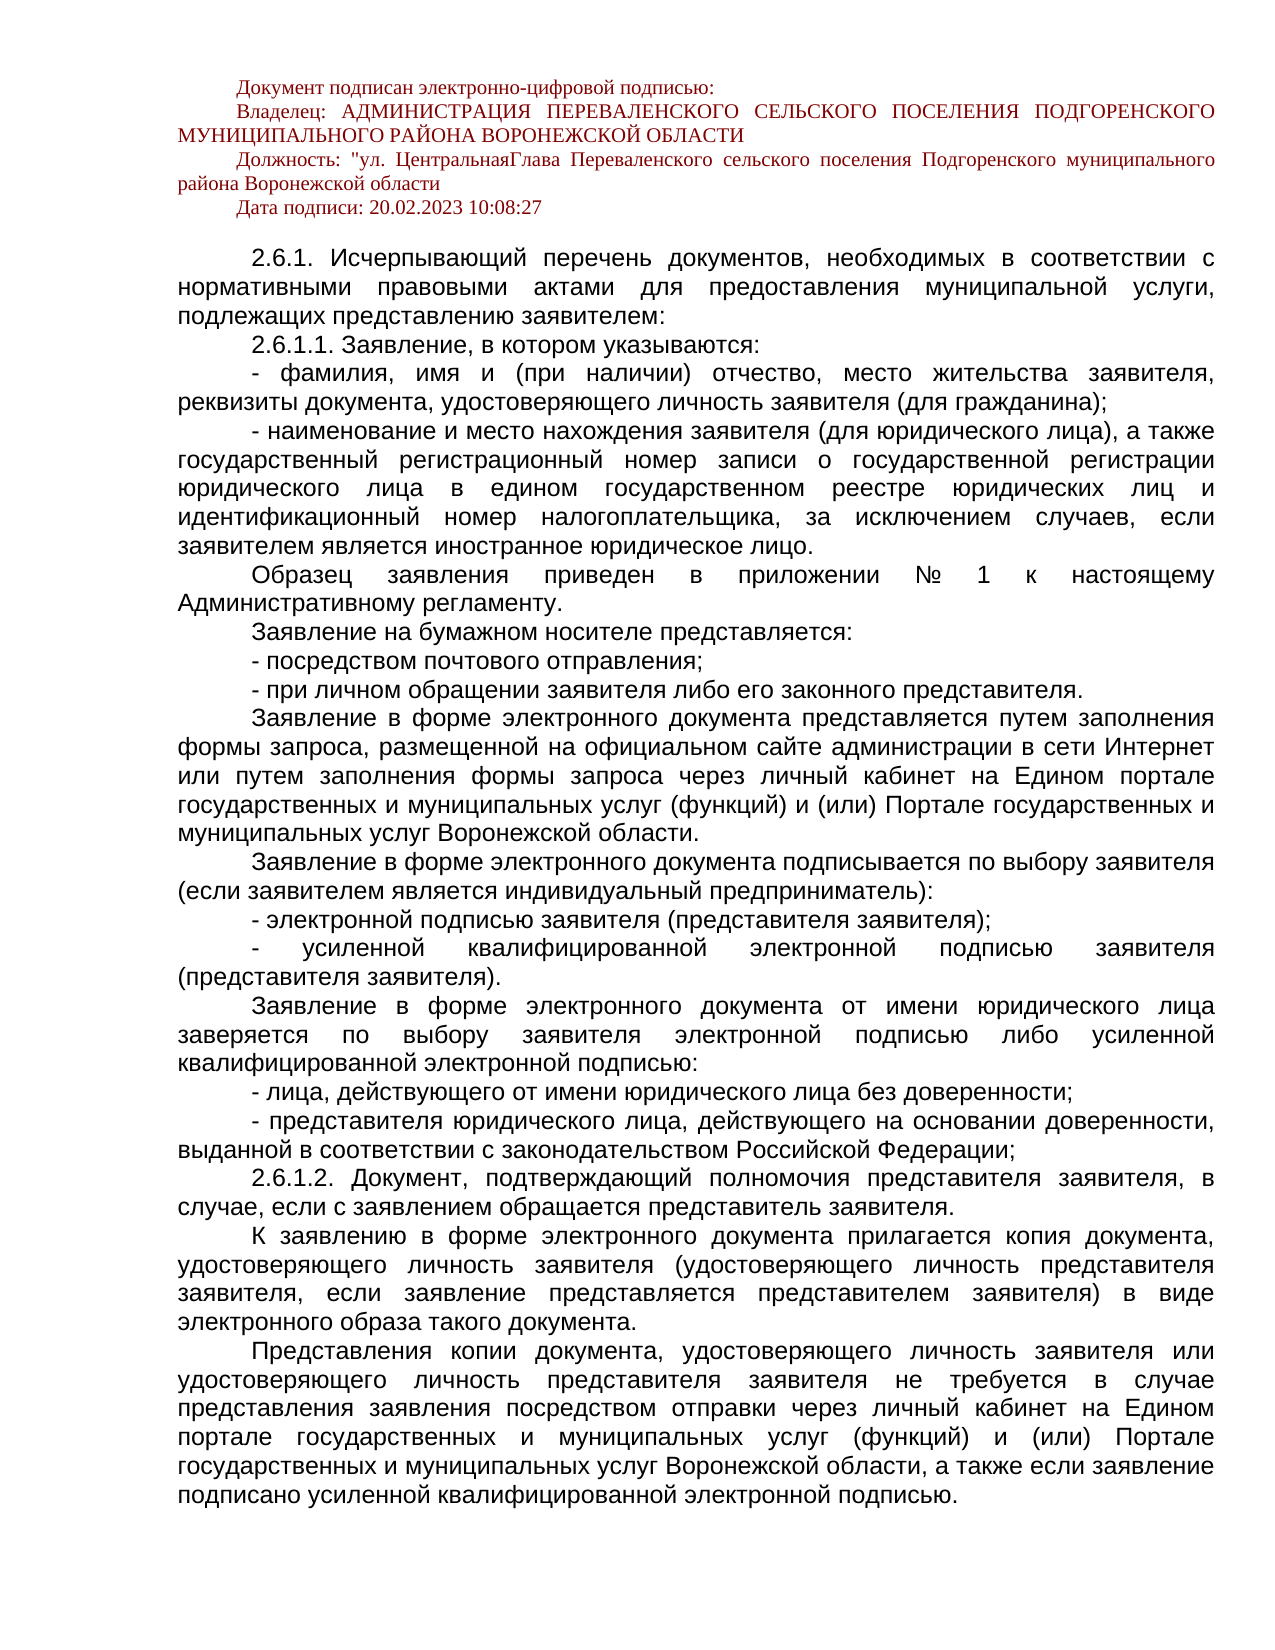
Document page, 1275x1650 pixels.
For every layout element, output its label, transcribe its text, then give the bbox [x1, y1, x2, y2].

text - лица, действующего от имени юридического лица без доверенности; [177, 1077, 1216, 1106]
text К заявлению в форме электронного документа прилагается копия документа, удостоверяющего личность заявителя (удостоверяющего личность представителя заявителя, если заявление представляется представителем заявителя) в виде электронного образа такого документа. [177, 1221, 1216, 1336]
text - фамилия, имя и (при наличии) отчество, место жительства заявителя, реквизиты документа, удостоверяющего личность заявителя (для гражданина); [177, 358, 1216, 416]
text Образец заявления приведен в приложении № 1 к настоящему Административному регламенту. [177, 560, 1216, 617]
text - представителя юридического лица, действующего на основании доверенности, выданной в соответствии с законодательством Российской Федерации; [177, 1106, 1216, 1163]
text - посредством почтового отправления; [177, 646, 1216, 675]
text Заявление в форме электронного документа от имени юридического лица заверяется по выбору заявителя электронной подписью либо усиленной квалифицированной электронной подписью: [177, 991, 1216, 1077]
text Заявление в форме электронного документа подписывается по выбору заявителя (если заявителем является индивидуальный предприниматель): [177, 847, 1216, 905]
text 2.6.1.2. Документ, подтверждающий полномочия представителя заявителя, в случае, если с заявлением обращается представитель заявителя. [177, 1163, 1216, 1221]
text 2.6.1. Исчерпывающий перечень документов, необходимых в соответствии с нормативными правовыми актами для предоставления муниципальной услуги, подлежащих представлению заявителем: [177, 243, 1216, 330]
text Представления копии документа, удостоверяющего личность заявителя или удостоверяющего личность представителя заявителя не требуется в случае представления заявления посредством отправки через личный кабинет на Едином портале государственных и муниципальных услуг (функций) и (или) Портале государственных и муниципальных услуг Воронежской области, а также если заявление подписано усиленной квалифицированной электронной подписью. [177, 1336, 1216, 1508]
text - при личном обращении заявителя либо его законного представителя. [177, 675, 1216, 703]
text Заявление в форме электронного документа представляется путем заполнения формы запроса, размещенной на официальном сайте администрации в сети Интернет или путем заполнения формы запроса через личный кабинет на Едином портале государственных и муниципальных услуг (функций) и (или) Портале государственных и муниципальных услуг Воронежской области. [177, 703, 1216, 847]
text 2.6.1.1. Заявление, в котором указываются: [177, 330, 1216, 358]
text - наименование и место нахождения заявителя (для юридического лица), а также государственный регистрационный номер записи о государственной регистрации юридического лица в едином государственном реестре юридических лиц и идентификационный номер налогоплательщика, за исключением случаев, если заявителем является иностранное юридическое лицо. [177, 416, 1216, 560]
text - электронной подписью заявителя (представителя заявителя); [177, 905, 1216, 933]
text - усиленной квалифицированной электронной подписью заявителя (представителя заявителя). [177, 933, 1216, 991]
text Заявление на бумажном носителе представляется: [177, 617, 1216, 646]
